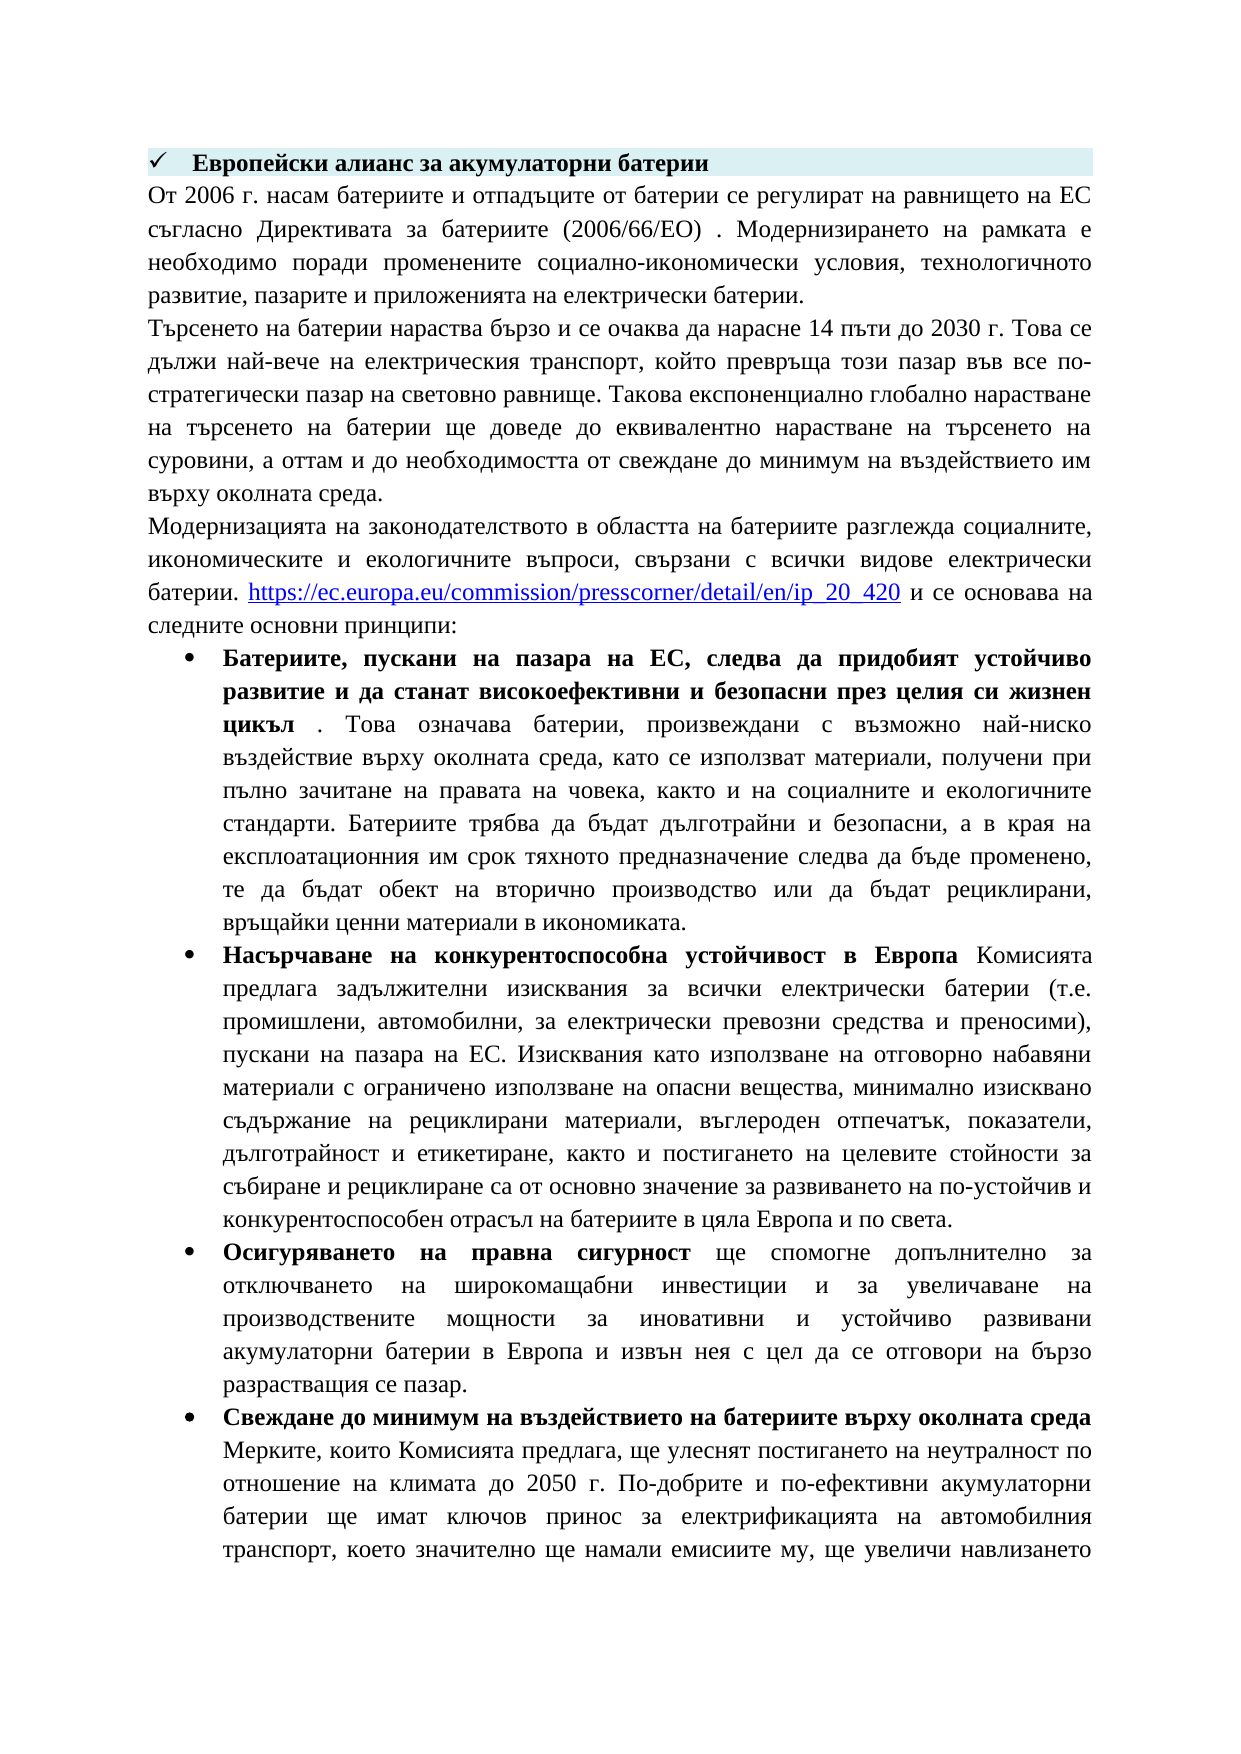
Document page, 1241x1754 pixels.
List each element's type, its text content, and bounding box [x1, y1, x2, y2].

list Батериите, пускани на пазара на ЕС, следва да придобият устойчиво развитие и да станат високоефективни и безопасни през целия си жизнен цикъл . Това означава батерии, произвеждани с възможно най-ниско въздействие върху околната среда, като се използват материали, получени при пълно зачитане на правата на човека, както и на социалните и екологичните стандарти. Батериите трябва да бъдат дълготрайни и безопасни, а в края на експлоатационния им срок тяхното предназначение следва да бъде променено, те да бъдат обект на вторично производство или да бъдат рециклирани, връщайки ценни материали в икономиката. [185, 643, 1093, 936]
text Модернизацията на законодателството в областта на батериите разглежда социалните, икономическите и екологичните въпроси, свързани с всички видове електрически батерии. https://ec.europa.eu/commission/presscorner/detail/en/ip_20_420 и се основава на следните основни принципи: [148, 511, 1093, 639]
list Европейски алианс за акумулаторни батерии [148, 148, 1093, 176]
text Търсенето на батерии нараства бързо и се очаква да нарасне 14 пъти до 2030 г. Това се дължи най-вече на електрическия транспорт, който превръща този пазар във все по-стратегически пазар на световно равнище. Такова експоненциално глобално нарастване на търсенето на батерии ще доведе до еквивалентно нарастване на търсенето на суровини, а оттам и до необходимостта от свеждане до минимум на въздействието им върху околната среда. [148, 313, 1093, 507]
text От 2006 г. насам батериите и отпадъците от батерии се регулират на равнището на ЕС съгласно Директивата за батериите (2006/66/ЕО) . Модернизирането на рамката е необходимо поради променените социално-икономически условия, технологичното развитие, пазарите и приложенията на електрически батерии. [148, 181, 1093, 308]
list Осигуряването на правна сигурност ще спомогне допълнително за отключването на широкомащабни инвестиции и за увеличаване на производствените мощности за иновативни и устойчиво развивани акумулаторни батерии в Европа и извън нея с цел да се отговори на бързо разрастващия се пазар. [185, 1237, 1093, 1398]
list Насърчаване на конкурентоспособна устойчивост в Европа Комисията предлага задължителни изисквания за всички електрически батерии (т.е. промишлени, автомобилни, за електрически превозни средства и преносими), пускани на пазара на ЕС. Изисквания като използване на отговорно набавяни материали с ограничено използване на опасни вещества, минимално изисквано съдържание на рециклирани материали, въглероден отпечатък, показатели, дълготрайност и етикетиране, както и постигането на целевите стойности за събиране и рециклиране са от основно значение за развиването на по-устойчив и конкурентоспособен отрасъл на батериите в цяла Европа и по света. [185, 940, 1093, 1233]
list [185, 1402, 1093, 1563]
